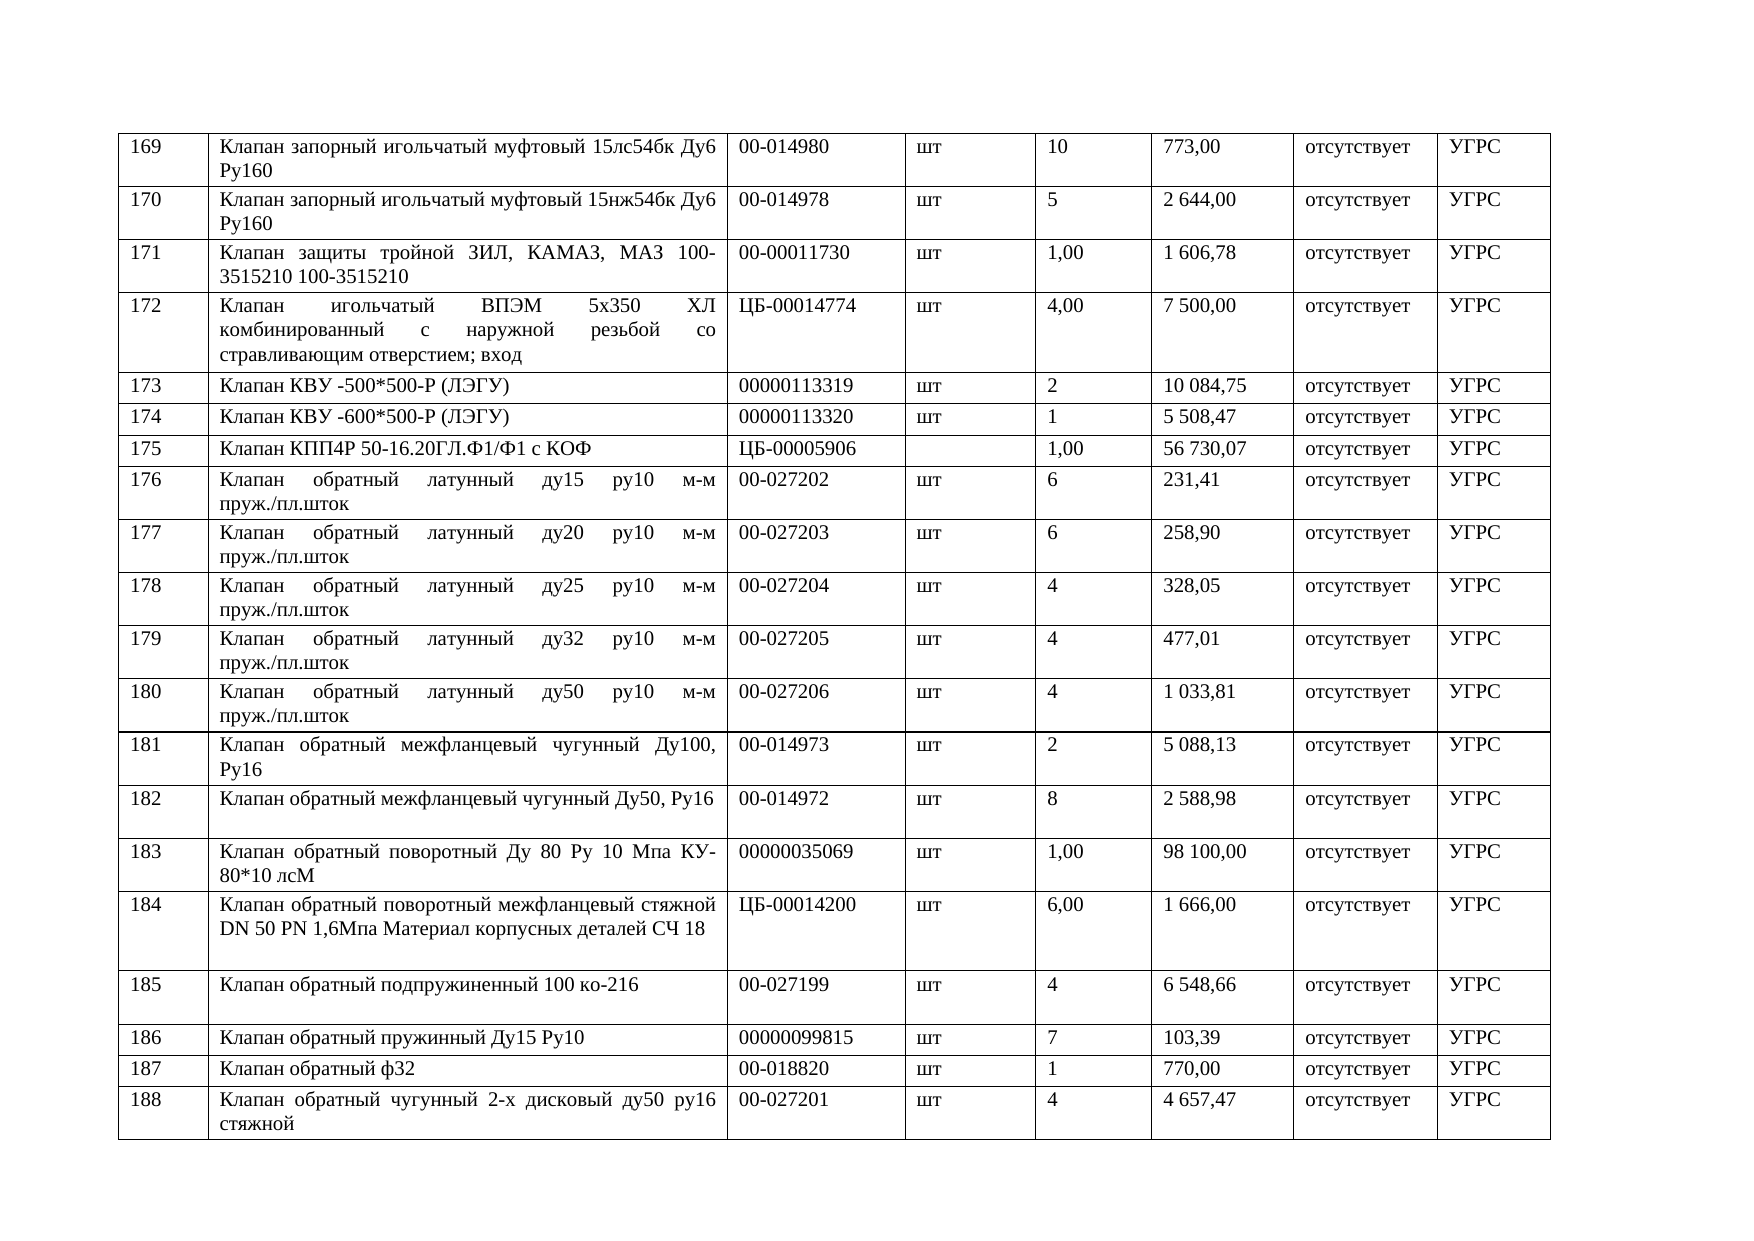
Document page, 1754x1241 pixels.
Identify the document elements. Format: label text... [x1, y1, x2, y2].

table_cell 4,00 [1036, 293, 1151, 372]
table_cell 10 [1036, 134, 1151, 186]
table_cell Клапан обратный ф32 [209, 1056, 727, 1086]
table_cell ЦБ-00014200 [728, 892, 905, 970]
table_cell Клапан запорный игольчатый муфтовый 15лс54бк Ду6 Ру160 [209, 134, 727, 186]
table_cell отсутствует [1294, 404, 1437, 434]
table_cell 770,00 [1152, 1056, 1293, 1086]
table_cell 177 [119, 520, 208, 572]
table_cell шт [906, 733, 1035, 784]
table_cell УГРС [1438, 679, 1550, 731]
table_cell Клапан обратный поворотный Ду 80 Ру 10 Мпа КУ-80*10 лсМ [209, 839, 727, 891]
table_cell УГРС [1438, 436, 1550, 466]
table_cell шт [906, 240, 1035, 292]
table_cell 5 508,47 [1152, 404, 1293, 434]
table_cell 00000035069 [728, 839, 905, 891]
table_cell 6 [1036, 520, 1151, 572]
table_cell УГРС [1438, 467, 1550, 519]
table_cell 4 [1036, 573, 1151, 625]
table_cell 773,00 [1152, 134, 1293, 186]
table_cell 2 588,98 [1152, 786, 1293, 838]
table_cell УГРС [1438, 187, 1550, 239]
table_cell 00-014972 [728, 786, 905, 838]
table_cell шт [906, 1025, 1035, 1055]
table_cell 183 [119, 839, 208, 891]
table_cell 00-027205 [728, 626, 905, 678]
table_cell УГРС [1438, 293, 1550, 372]
table_cell 4 [1036, 1087, 1151, 1139]
table_cell 2 644,00 [1152, 187, 1293, 239]
table_cell отсутствует [1294, 839, 1437, 891]
table_cell 178 [119, 573, 208, 625]
table_cell шт [906, 573, 1035, 625]
table_cell 98 100,00 [1152, 839, 1293, 891]
table_cell 1,00 [1036, 436, 1151, 466]
table_cell 1 033,81 [1152, 679, 1293, 731]
table_cell УГРС [1438, 1087, 1550, 1139]
table_cell 7 [1036, 1025, 1151, 1055]
table_cell 00000113320 [728, 404, 905, 434]
table_cell шт [906, 293, 1035, 372]
table_cell Клапан обратный подпружиненный 100 ко-216 [209, 971, 727, 1023]
table_cell Клапан игольчатый ВПЭМ 5х350 ХЛ комбинированный с наружной резьбой со стравливающим отверстием; вход [209, 293, 727, 372]
table_cell 5 088,13 [1152, 733, 1293, 784]
table_cell Клапан обратный пружинный Ду15 Ру10 [209, 1025, 727, 1055]
table_cell отсутствует [1294, 467, 1437, 519]
table_cell УГРС [1438, 373, 1550, 403]
table_cell 180 [119, 679, 208, 731]
table_cell Клапан КВУ -500*500-Р (ЛЭГУ) [209, 373, 727, 403]
table_cell 4 657,47 [1152, 1087, 1293, 1139]
table_cell 7 500,00 [1152, 293, 1293, 372]
table_cell отсутствует [1294, 892, 1437, 970]
table_cell отсутствует [1294, 679, 1437, 731]
table_cell 00000099815 [728, 1025, 905, 1055]
table_cell [906, 436, 1035, 466]
table_cell 231,41 [1152, 467, 1293, 519]
table_cell шт [906, 520, 1035, 572]
table_cell Клапан защиты тройной ЗИЛ, КАМАЗ, МАЗ 100-3515210 100-3515210 [209, 240, 727, 292]
table_cell 6 [1036, 467, 1151, 519]
table_cell отсутствует [1294, 187, 1437, 239]
table_cell 00-027206 [728, 679, 905, 731]
table_cell 169 [119, 134, 208, 186]
table_cell 4 [1036, 971, 1151, 1023]
table_cell 187 [119, 1056, 208, 1086]
table_cell ЦБ-00005906 [728, 436, 905, 466]
table_cell Клапан запорный игольчатый муфтовый 15нж54бк Ду6 Ру160 [209, 187, 727, 239]
table_cell 00-014978 [728, 187, 905, 239]
table_cell шт [906, 786, 1035, 838]
table_cell 171 [119, 240, 208, 292]
table_cell УГРС [1438, 786, 1550, 838]
table_cell УГРС [1438, 1025, 1550, 1055]
table_cell 00-018820 [728, 1056, 905, 1086]
table_cell 188 [119, 1087, 208, 1139]
table_cell 2 [1036, 733, 1151, 784]
table_cell 00-027203 [728, 520, 905, 572]
table_cell 4 [1036, 626, 1151, 678]
table_cell УГРС [1438, 839, 1550, 891]
table_cell Клапан КВУ -600*500-Р (ЛЭГУ) [209, 404, 727, 434]
table_cell УГРС [1438, 626, 1550, 678]
table_cell шт [906, 134, 1035, 186]
table_cell УГРС [1438, 404, 1550, 434]
table_cell 00-027202 [728, 467, 905, 519]
table_cell отсутствует [1294, 373, 1437, 403]
table_cell 1,00 [1036, 839, 1151, 891]
table_cell 00-00011730 [728, 240, 905, 292]
table_cell 185 [119, 971, 208, 1023]
table_cell Клапан обратный латунный ду20 ру10 м-м пруж./пл.шток [209, 520, 727, 572]
table_cell отсутствует [1294, 436, 1437, 466]
table_cell отсутствует [1294, 786, 1437, 838]
table_cell 176 [119, 467, 208, 519]
table_cell 00-014973 [728, 733, 905, 784]
table_cell 6,00 [1036, 892, 1151, 970]
table_cell 186 [119, 1025, 208, 1055]
table_cell 00-027201 [728, 1087, 905, 1139]
table_cell 1,00 [1036, 240, 1151, 292]
table_cell 00-027204 [728, 573, 905, 625]
table_cell шт [906, 1087, 1035, 1139]
table_cell УГРС [1438, 573, 1550, 625]
table_cell 477,01 [1152, 626, 1293, 678]
table_cell шт [906, 971, 1035, 1023]
table_cell 172 [119, 293, 208, 372]
table_cell 1 666,00 [1152, 892, 1293, 970]
table_cell 1 606,78 [1152, 240, 1293, 292]
table_cell 175 [119, 436, 208, 466]
table_cell Клапан обратный латунный ду32 ру10 м-м пруж./пл.шток [209, 626, 727, 678]
table_cell шт [906, 679, 1035, 731]
table_cell 179 [119, 626, 208, 678]
table_cell 10 084,75 [1152, 373, 1293, 403]
table_cell отсутствует [1294, 1056, 1437, 1086]
table_cell Клапан обратный поворотный межфланцевый стяжной DN 50 PN 1,6Мпа Материал корпусных деталей СЧ 18 [209, 892, 727, 970]
table_cell Клапан обратный латунный ду50 ру10 м-м пруж./пл.шток [209, 679, 727, 731]
table_cell отсутствует [1294, 573, 1437, 625]
table_cell Клапан обратный чугунный 2-х дисковый ду50 ру16 стяжной [209, 1087, 727, 1139]
table_cell УГРС [1438, 1056, 1550, 1086]
table_cell 328,05 [1152, 573, 1293, 625]
table_cell отсутствует [1294, 240, 1437, 292]
table_cell УГРС [1438, 892, 1550, 970]
table_cell УГРС [1438, 520, 1550, 572]
table_cell ЦБ-00014774 [728, 293, 905, 372]
table_cell 4 [1036, 679, 1151, 731]
table_cell УГРС [1438, 240, 1550, 292]
table_cell Клапан обратный латунный ду25 ру10 м-м пруж./пл.шток [209, 573, 727, 625]
table_cell 258,90 [1152, 520, 1293, 572]
table_cell 8 [1036, 786, 1151, 838]
table_cell 170 [119, 187, 208, 239]
table_cell шт [906, 1056, 1035, 1086]
table_cell отсутствует [1294, 1025, 1437, 1055]
table_cell отсутствует [1294, 520, 1437, 572]
table_cell отсутствует [1294, 1087, 1437, 1139]
table_cell шт [906, 404, 1035, 434]
table_cell 181 [119, 733, 208, 784]
table_cell 56 730,07 [1152, 436, 1293, 466]
table_cell шт [906, 467, 1035, 519]
table_cell отсутствует [1294, 293, 1437, 372]
table_cell 2 [1036, 373, 1151, 403]
table_cell Клапан обратный межфланцевый чугунный Ду50, Ру16 [209, 786, 727, 838]
table_cell 5 [1036, 187, 1151, 239]
table_cell 00-027199 [728, 971, 905, 1023]
table_cell УГРС [1438, 733, 1550, 784]
table_cell шт [906, 187, 1035, 239]
table_cell 184 [119, 892, 208, 970]
table_cell 6 548,66 [1152, 971, 1293, 1023]
table_cell 182 [119, 786, 208, 838]
table_cell отсутствует [1294, 626, 1437, 678]
table_cell 173 [119, 373, 208, 403]
table_cell шт [906, 626, 1035, 678]
table_cell шт [906, 892, 1035, 970]
table_cell 00-014980 [728, 134, 905, 186]
table_cell Клапан КПП4Р 50-16.20ГЛ.Ф1/Ф1 с КОФ [209, 436, 727, 466]
table_cell шт [906, 839, 1035, 891]
table_cell шт [906, 373, 1035, 403]
table_cell отсутствует [1294, 971, 1437, 1023]
table_cell отсутствует [1294, 134, 1437, 186]
table_cell 1 [1036, 1056, 1151, 1086]
table_cell 103,39 [1152, 1025, 1293, 1055]
table_cell 00000113319 [728, 373, 905, 403]
table_cell УГРС [1438, 134, 1550, 186]
table_cell 174 [119, 404, 208, 434]
table_cell отсутствует [1294, 733, 1437, 784]
table_cell 1 [1036, 404, 1151, 434]
table_cell Клапан обратный латунный ду15 ру10 м-м пруж./пл.шток [209, 467, 727, 519]
table_cell УГРС [1438, 971, 1550, 1023]
table_cell Клапан обратный межфланцевый чугунный Ду100, Ру16 [209, 733, 727, 784]
